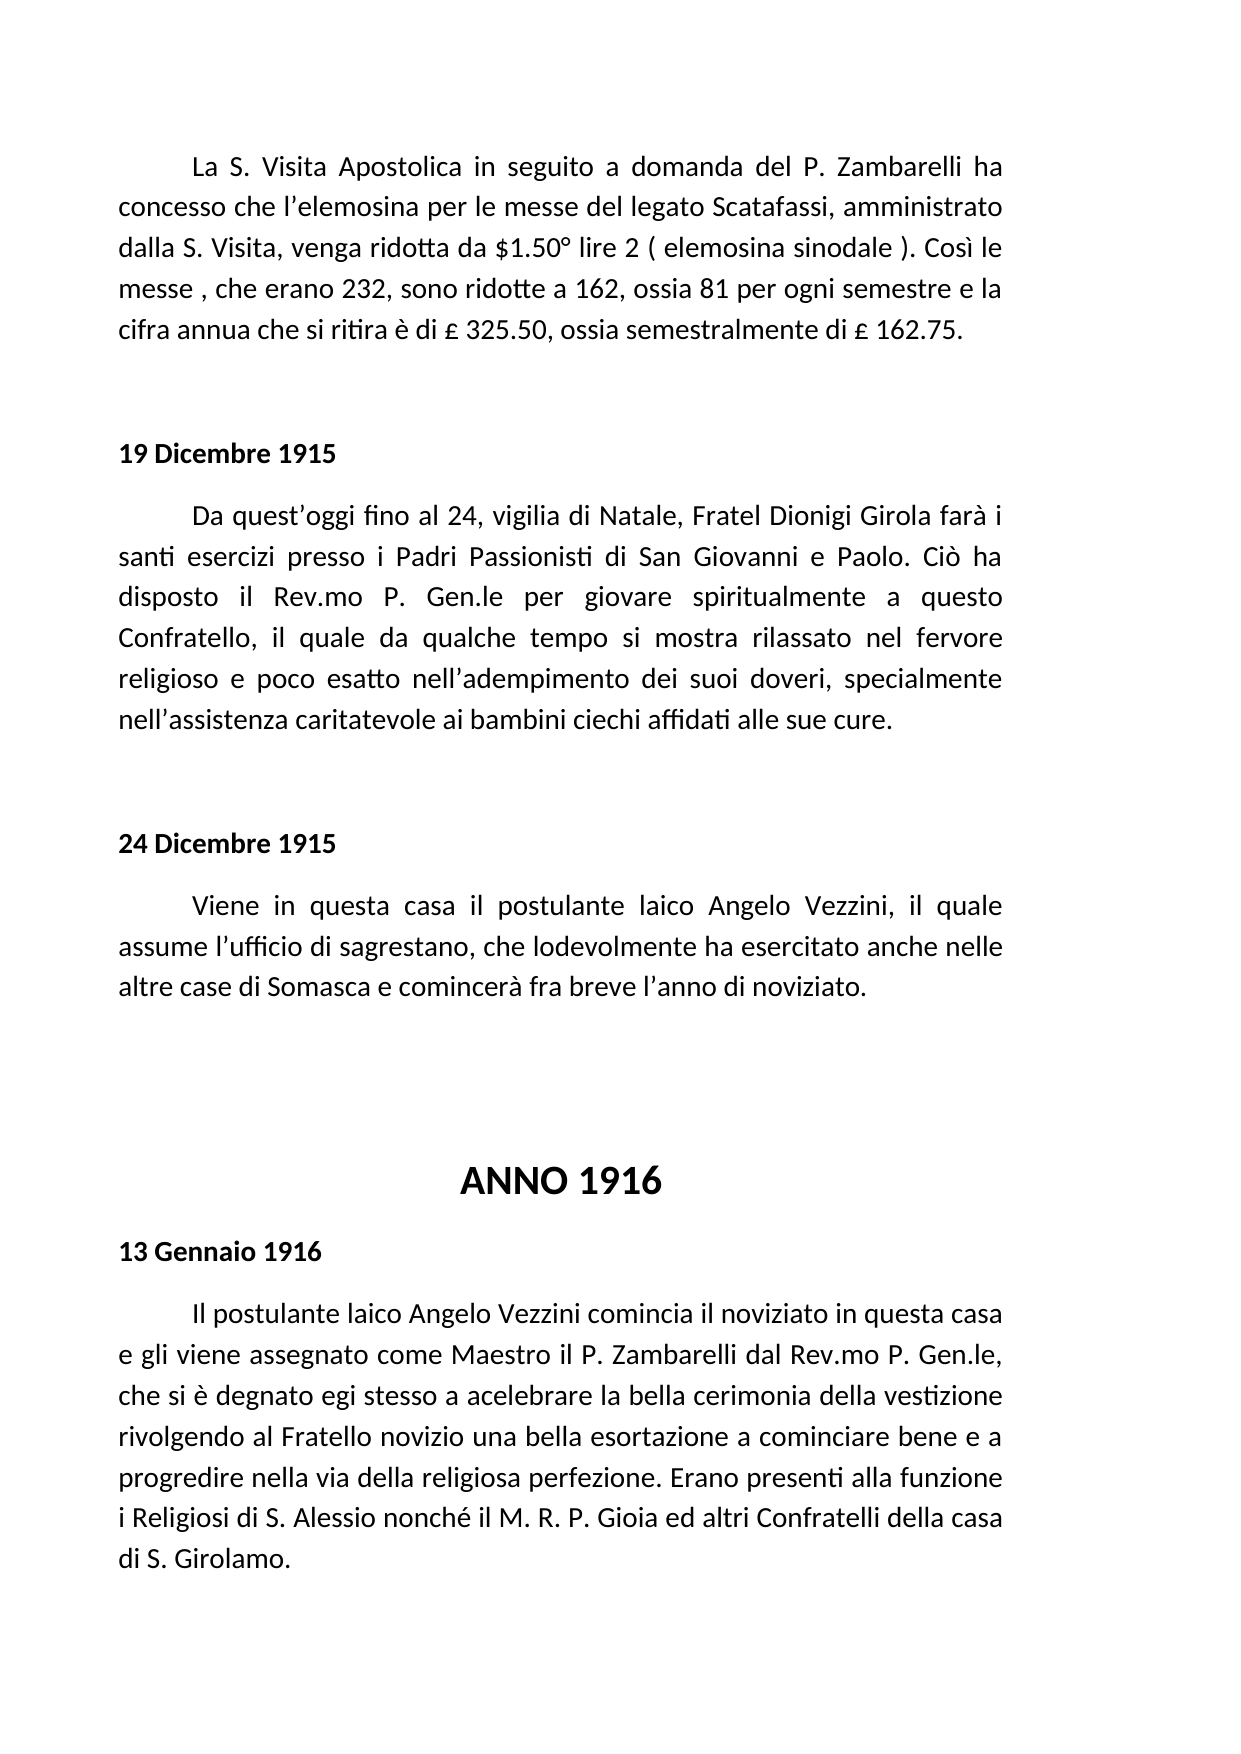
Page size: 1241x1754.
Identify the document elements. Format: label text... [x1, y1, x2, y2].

text ANNO 1916 [118, 1154, 1004, 1205]
text Il postulante laico Angelo Vezzini comincia il noviziato in questa casa e gli viene assegnato come Maestro il P. Zambarelli dal Rev.mo P. Gen.le, che si è degnato egi stesso a acelebrare la bella cerimonia della vestizione rivolgendo al Fratello novizio una bella esortazione a cominciare bene e a progredire nella via della religiosa perfezione. Erano presenti alla funzione i Religiosi di S. Alessio nonché il M. R. P. Gioia ed altri Confratelli della casa di S. Girolamo. [118, 1295, 1004, 1576]
text 19 Dicembre 1915 [118, 435, 1004, 471]
text 13 Gennaio 1916 [118, 1233, 1004, 1269]
text Da quest’oggi fino al 24, vigilia di Natale, Fratel Dionigi Girola farà i santi esercizi presso i Padri Passionisti di San Giovanni e Paolo. Ciò ha disposto il Rev.mo P. Gen.le per giovare spiritualmente a questo Confratello, il quale da qualche tempo si mostra rilassato nel fervore religioso e poco esatto nell’adempimento dei suoi doveri, specialmente nell’assistenza caritatevole ai bambini ciechi affidati alle sue cure. [118, 497, 1004, 737]
text 24 Dicembre 1915 [118, 825, 1004, 861]
text La S. Visita Apostolica in seguito a domanda del P. Zambarelli ha concesso che l’elemosina per le messe del legato Scatafassi, amministrato dalla S. Visita, venga ridotta da $1.50° lire 2 ( elemosina sinodale ). Così le messe , che erano 232, sono ridotte a 162, ossia 81 per ogni semestre e la cifra annua che si ritira è di £ 325.50, ossia semestralmente di £ 162.75. [118, 148, 1004, 347]
text Viene in questa casa il postulante laico Angelo Vezzini, il quale assume l’ufficio di sagrestano, che lodevolmente ha esercitato anche nelle altre case di Somasca e comincerà fra breve l’anno di noviziato. [118, 887, 1004, 1004]
